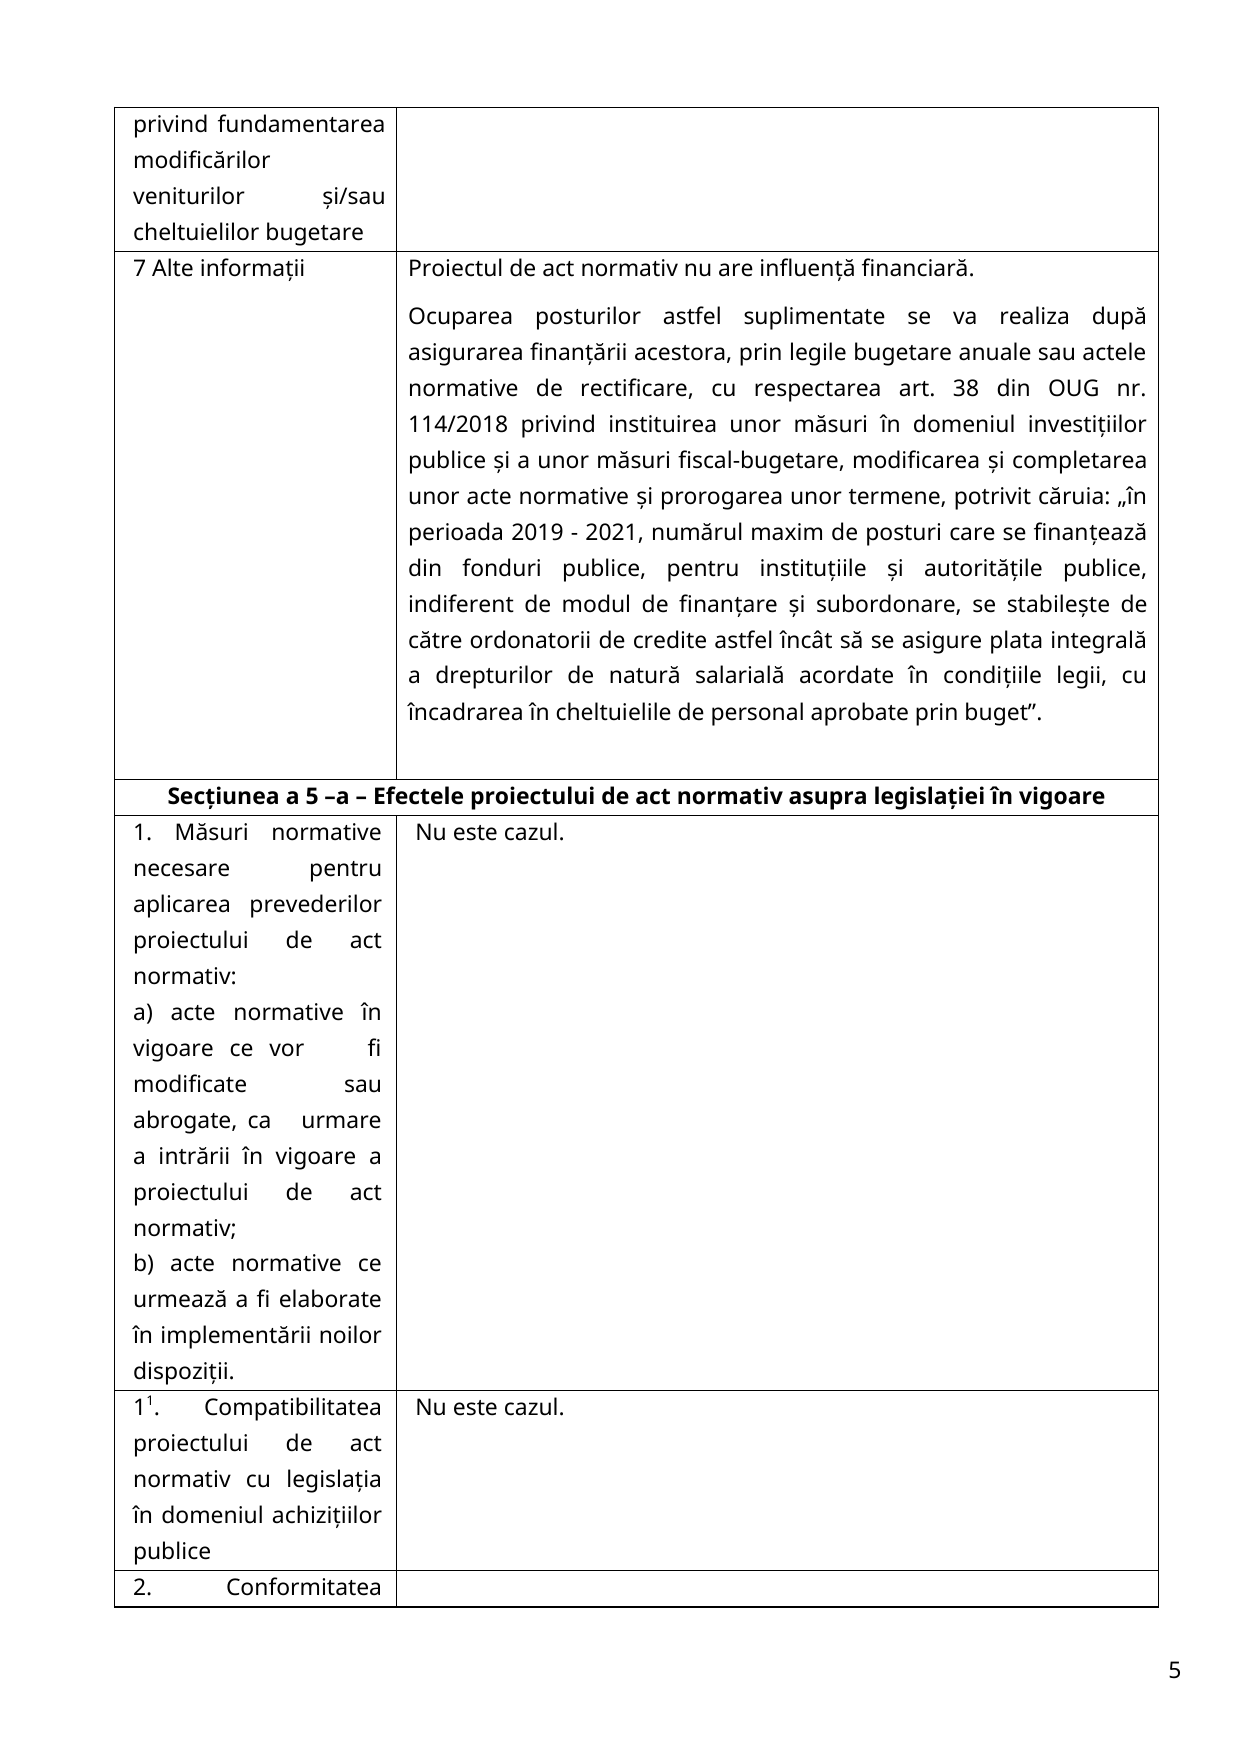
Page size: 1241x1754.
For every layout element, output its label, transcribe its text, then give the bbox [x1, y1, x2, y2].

table_cell Proiectul de act normativ nu are influență financiară. Ocuparea posturilor astfel suplimentate se va realiza după asigurarea finanțării acestora, prin legile bugetare anuale sau actele normative de rectificare, cu respectarea art. 38 din OUG nr. 114/2018 privind instituirea unor măsuri în domeniul investițiilor publice şi a unor măsuri fiscal-bugetare, modificarea şi completarea unor acte normative şi prorogarea unor termene, potrivit căruia: „în perioada 2019 - 2021, numărul maxim de posturi care se finanţează din fonduri publice, pentru instituţiile şi autorităţile publice, indiferent de modul de finanţare şi subordonare, se stabileşte de către ordonatorii de credite astfel încât să se asigure plata integrală a drepturilor de natură salarială acordate în condiţiile legii, cu încadrarea în cheltuielile de personal aprobate prin buget”. [397, 252, 1158, 779]
table_cell Nu este cazul. [397, 816, 1158, 1390]
table_cell 1. Măsuri normative necesare pentru aplicarea prevederilor proiectului de act normativ: a) acte normative în vigoare ce vor fi modificate sau abrogate, ca urmare a intrării în vigoare a proiectului de act normativ; b) acte normative ce urmează a fi elaborate în implementării noilor dispoziții. [115, 816, 396, 1390]
table_cell Secțiunea a 5 –a – Efectele proiectului de act normativ asupra legislației în vigoare [115, 780, 1158, 815]
table_cell [397, 108, 1158, 251]
table_cell 11. Compatibilitatea proiectului de act normativ cu legislația în domeniul achizițiilor publice [115, 1391, 396, 1570]
table_cell [397, 1571, 1158, 1606]
table_cell 7 Alte informații [115, 252, 396, 779]
table_cell Nu este cazul. [397, 1391, 1158, 1570]
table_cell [115, 108, 396, 251]
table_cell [115, 1571, 396, 1606]
